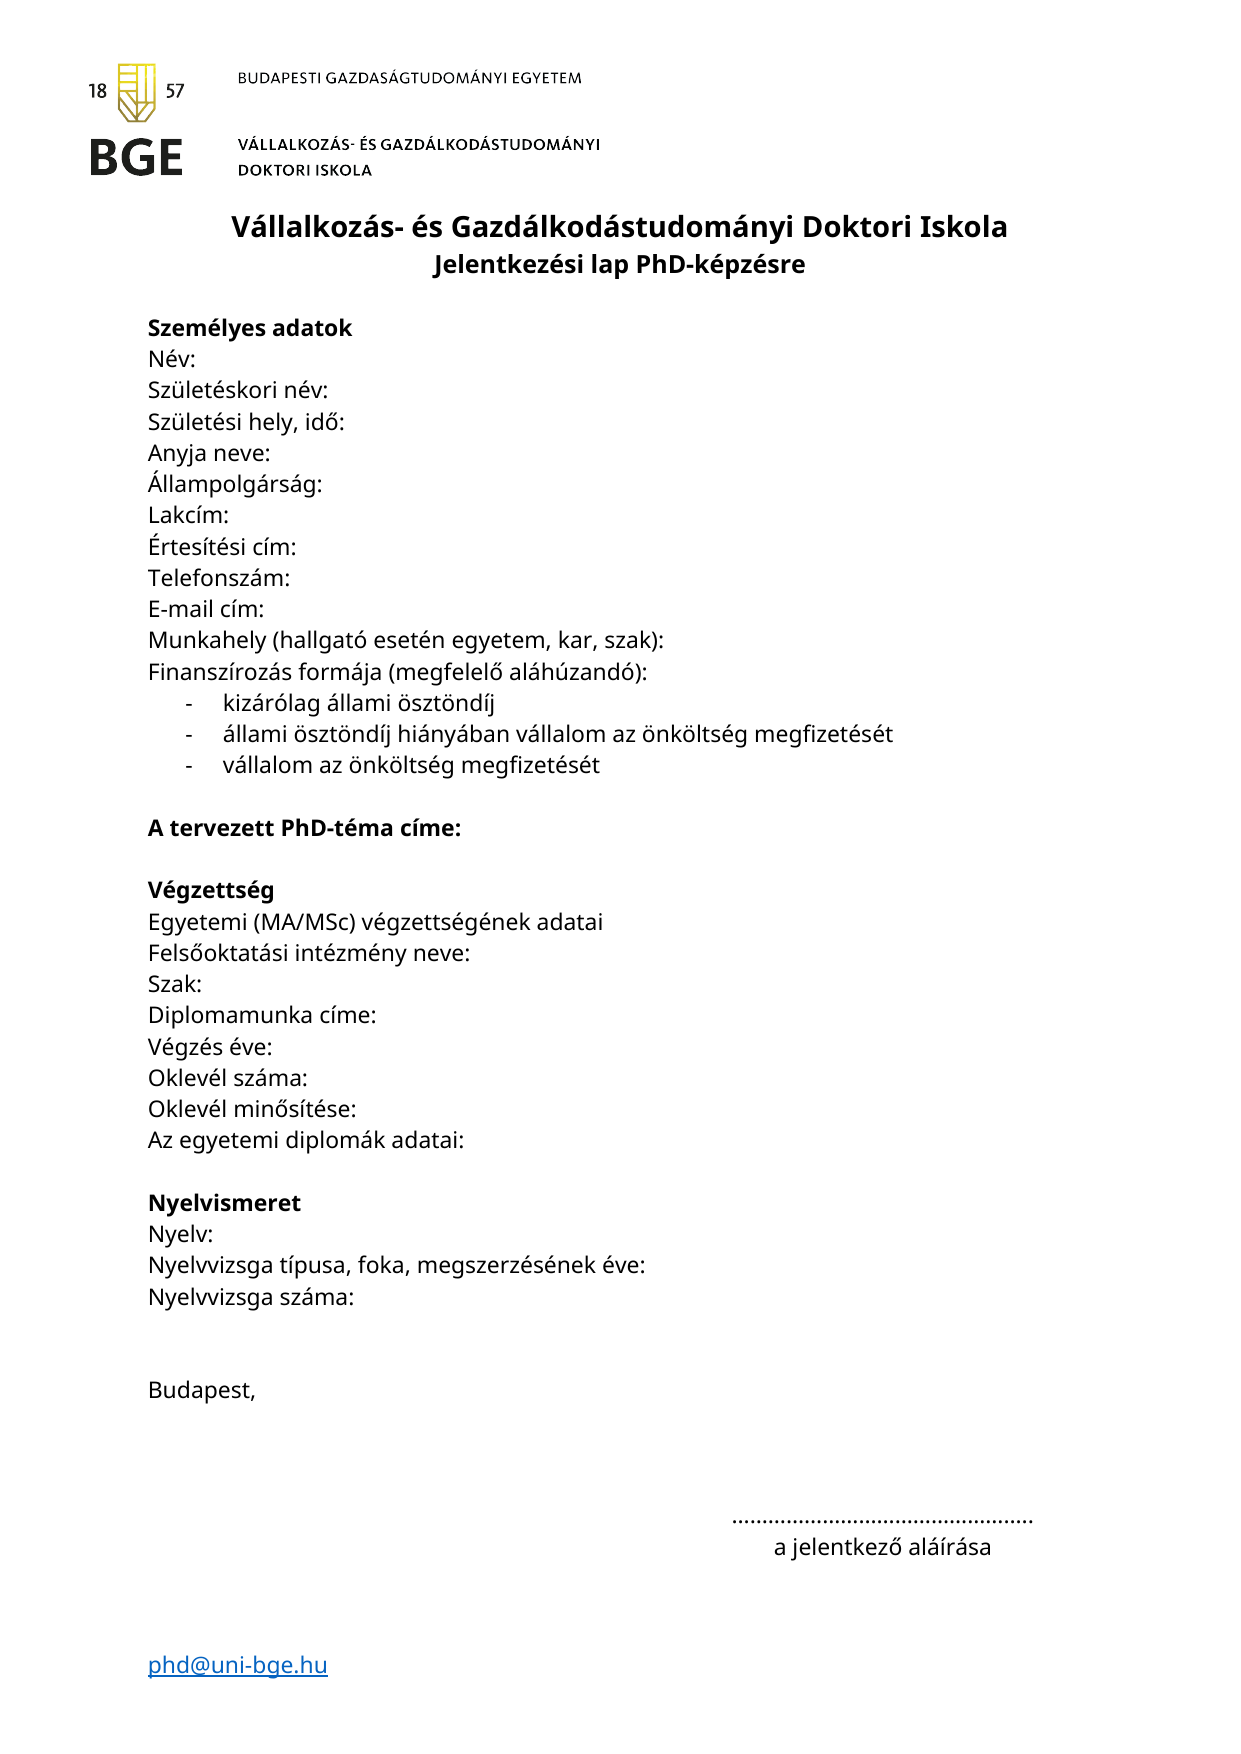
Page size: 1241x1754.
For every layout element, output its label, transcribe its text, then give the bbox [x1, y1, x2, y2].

text Személyes adatok [148, 312, 1092, 343]
text Diplomamunka címe: [148, 999, 1092, 1031]
text A tervezett PhD-téma címe: [148, 812, 1092, 843]
text Születéskori név: [148, 374, 1092, 406]
text Anyja neve: [148, 437, 1092, 468]
text Az egyetemi diplomák adatai: [148, 1124, 1092, 1156]
picture [0, 0, 1241, 250]
text a jelentkező aláírása [598, 1531, 1092, 1562]
text Oklevél minősítése: [148, 1093, 1092, 1124]
text Egyetemi (MA/MSc) végzettségének adatai [148, 906, 1092, 937]
list vállalom az önköltség megfizetését [185, 749, 1092, 781]
text Finanszírozás formája (megfelelő aláhúzandó): [148, 656, 1092, 687]
text Jelentkezési lap PhD-képzésre [148, 246, 1092, 281]
text Végzés éve: [148, 1031, 1092, 1062]
list kizárólag állami ösztöndíj [185, 687, 1092, 718]
text Oklevél száma: [148, 1062, 1092, 1093]
text Nyelvvizsga száma: [148, 1281, 1092, 1312]
text Lakcím: [148, 499, 1092, 531]
text Nyelvvizsga típusa, foka, megszerzésének éve: [148, 1249, 1092, 1281]
text Felsőoktatási intézmény neve: [148, 937, 1092, 968]
text Név: [148, 343, 1092, 374]
text Születési hely, idő: [148, 406, 1092, 437]
text Munkahely (hallgató esetén egyetem, kar, szak): [148, 624, 1092, 656]
text Vállalkozás- és Gazdálkodástudományi Doktori Iskola [148, 207, 1092, 246]
text Telefonszám: [148, 562, 1092, 593]
text ………………………………………….. [598, 1499, 1092, 1531]
text Szak: [148, 968, 1092, 999]
text Állampolgárság: [148, 468, 1092, 499]
text Budapest, [148, 1374, 1092, 1406]
text Nyelvismeret [148, 1187, 1092, 1218]
text Nyelv: [148, 1218, 1092, 1249]
text Értesítési cím: [148, 531, 1092, 562]
text Végzettség [148, 874, 1092, 906]
list állami ösztöndíj hiányában vállalom az önköltség megfizetését [185, 718, 1092, 749]
text E-mail cím: [148, 593, 1092, 624]
